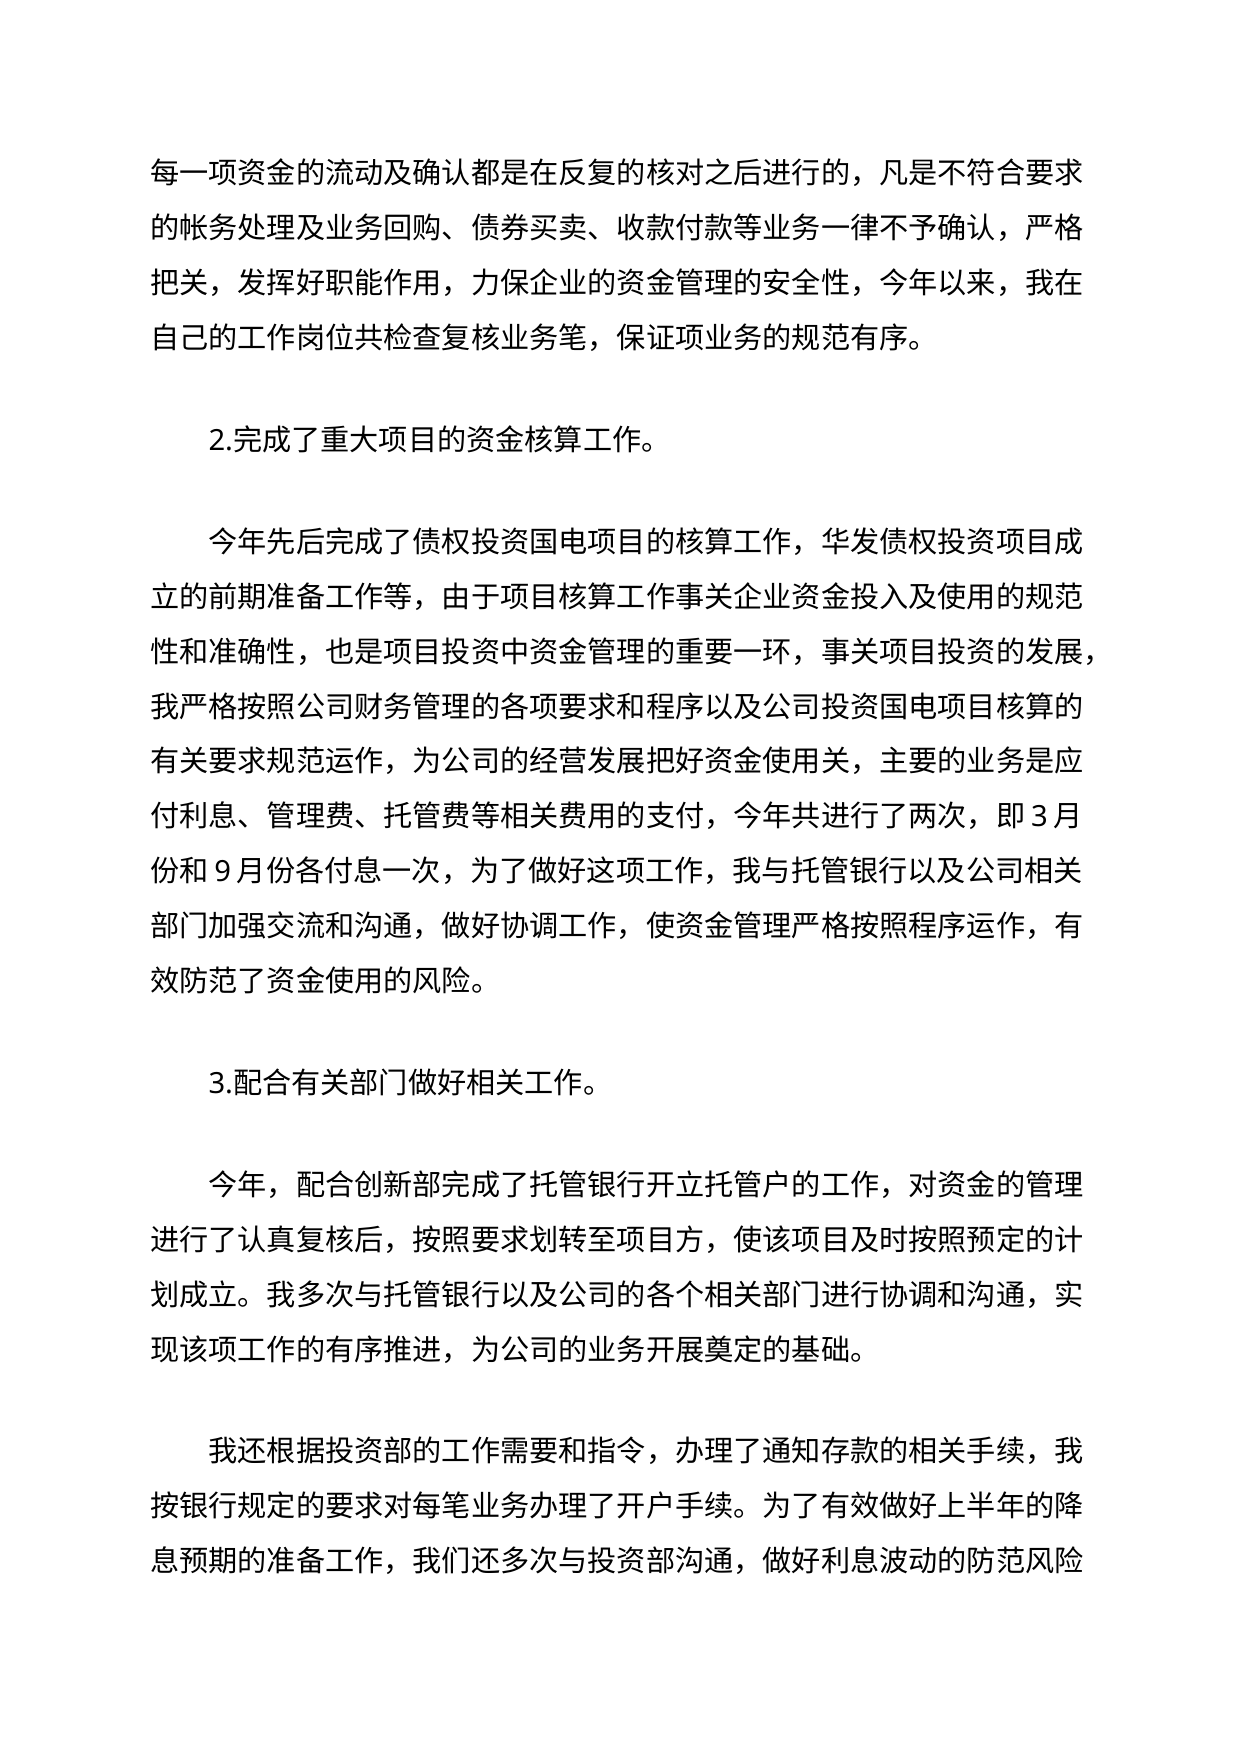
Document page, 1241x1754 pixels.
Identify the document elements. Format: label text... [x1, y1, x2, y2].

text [150, 150, 1090, 357]
text 今年，配合创新部完成了托管银行开立托管户的工作，对资金的管理进行了认真复核后，按照要求划转至项目方，使该项目及时按照预定的计划成立。我多次与托管银行以及公司的各个相关部门进行协调和沟通，实现该项工作的有序推进，为公司的业务开展奠定的基础。 [150, 1162, 1090, 1368]
text 3.配合有关部门做好相关工作。 [150, 1059, 1090, 1102]
text 今年先后完成了债权投资国电项目的核算工作，华发债权投资项目成立的前期准备工作等，由于项目核算工作事关企业资金投入及使用的规范性和准确性，也是项目投资中资金管理的重要一环，事关项目投资的发展，我严格按照公司财务管理的各项要求和程序以及公司投资国电项目核算的有关要求规范运作，为公司的经营发展把好资金使用关，主要的业务是应付利息、管理费、托管费等相关费用的支付，今年共进行了两次，即3月份和9月份各付息一次，为了做好这项工作，我与托管银行以及公司相关部门加强交流和沟通，做好协调工作，使资金管理严格按照程序运作，有效防范了资金使用的风险。 [150, 518, 1090, 1000]
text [150, 1428, 1090, 1580]
text 2.完成了重大项目的资金核算工作。 [150, 416, 1090, 459]
